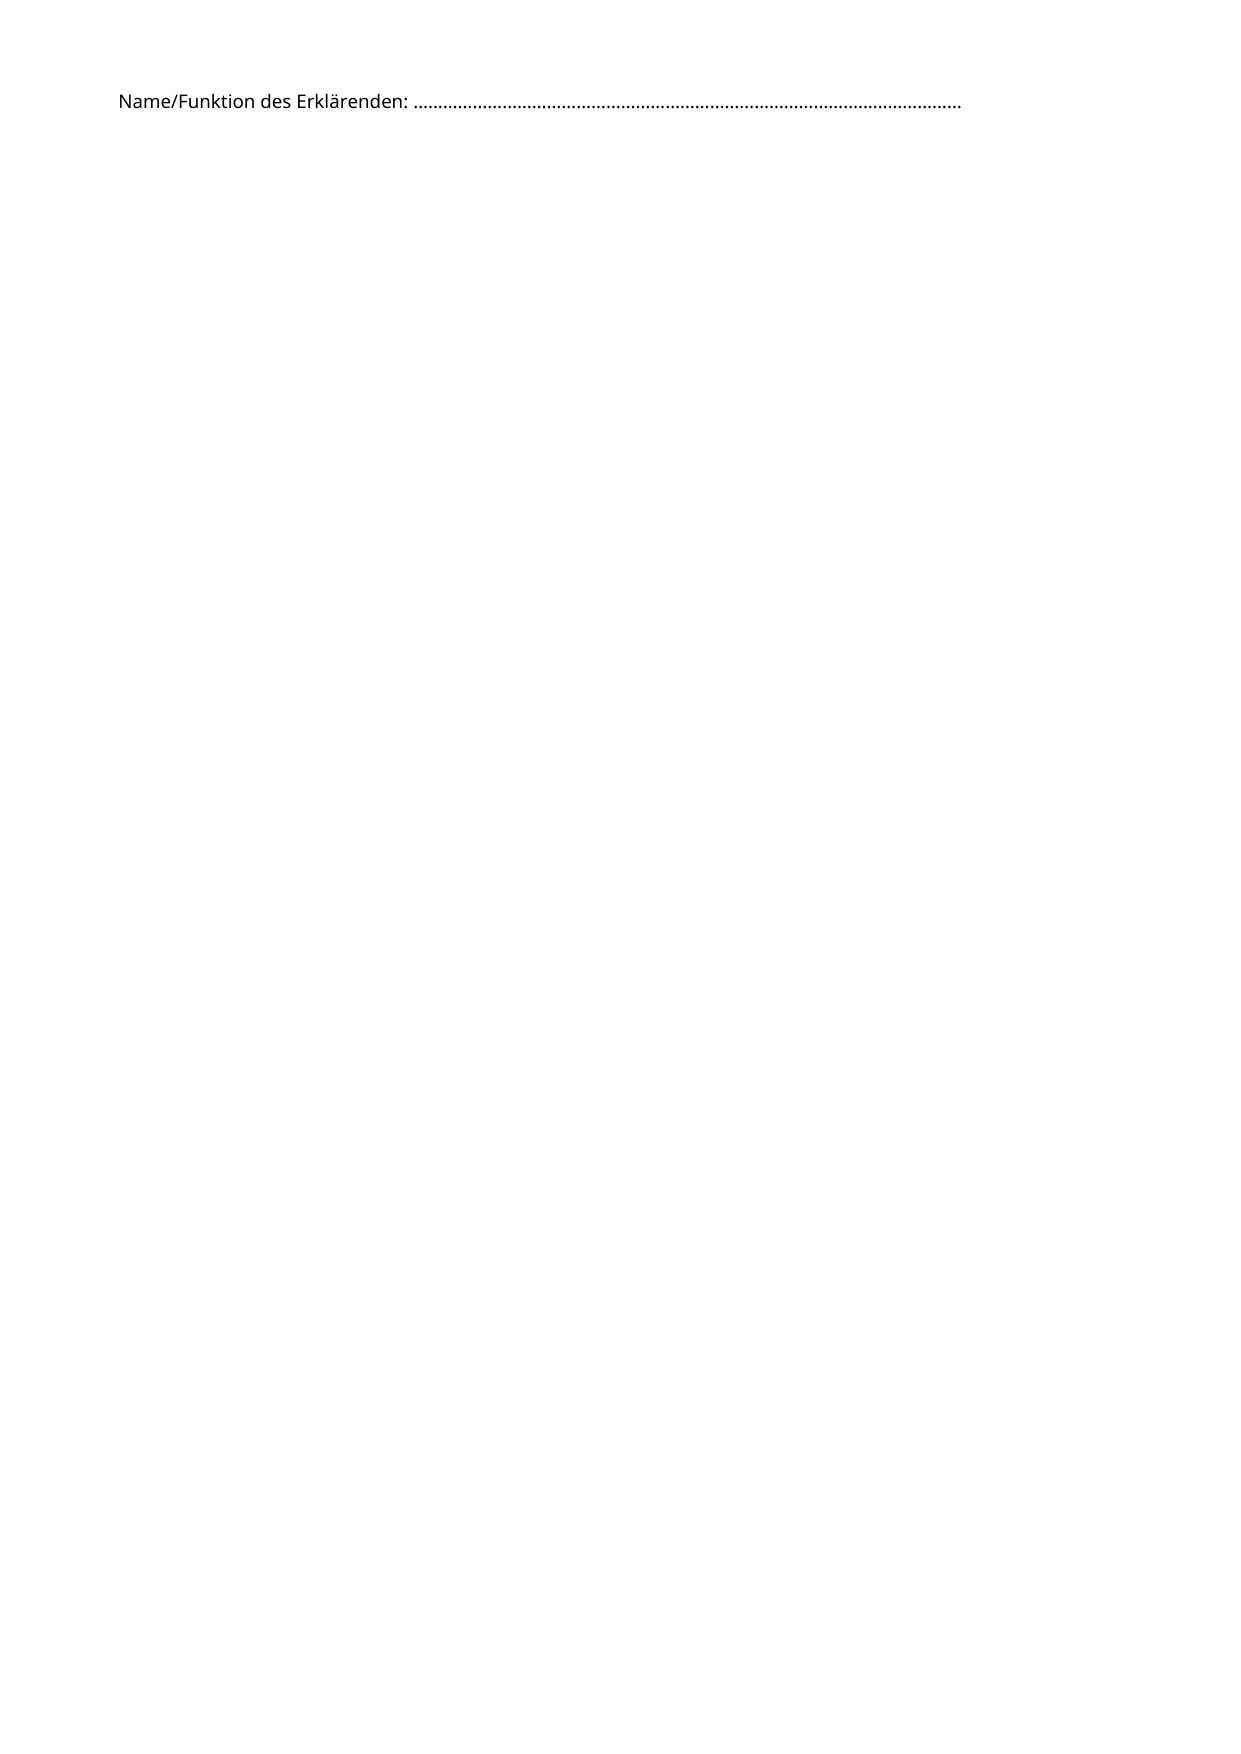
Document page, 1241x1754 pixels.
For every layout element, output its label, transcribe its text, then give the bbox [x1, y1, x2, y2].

text Name/Funktion des Erklärenden: ………………………………………………………………………………………………… [118, 89, 1122, 114]
